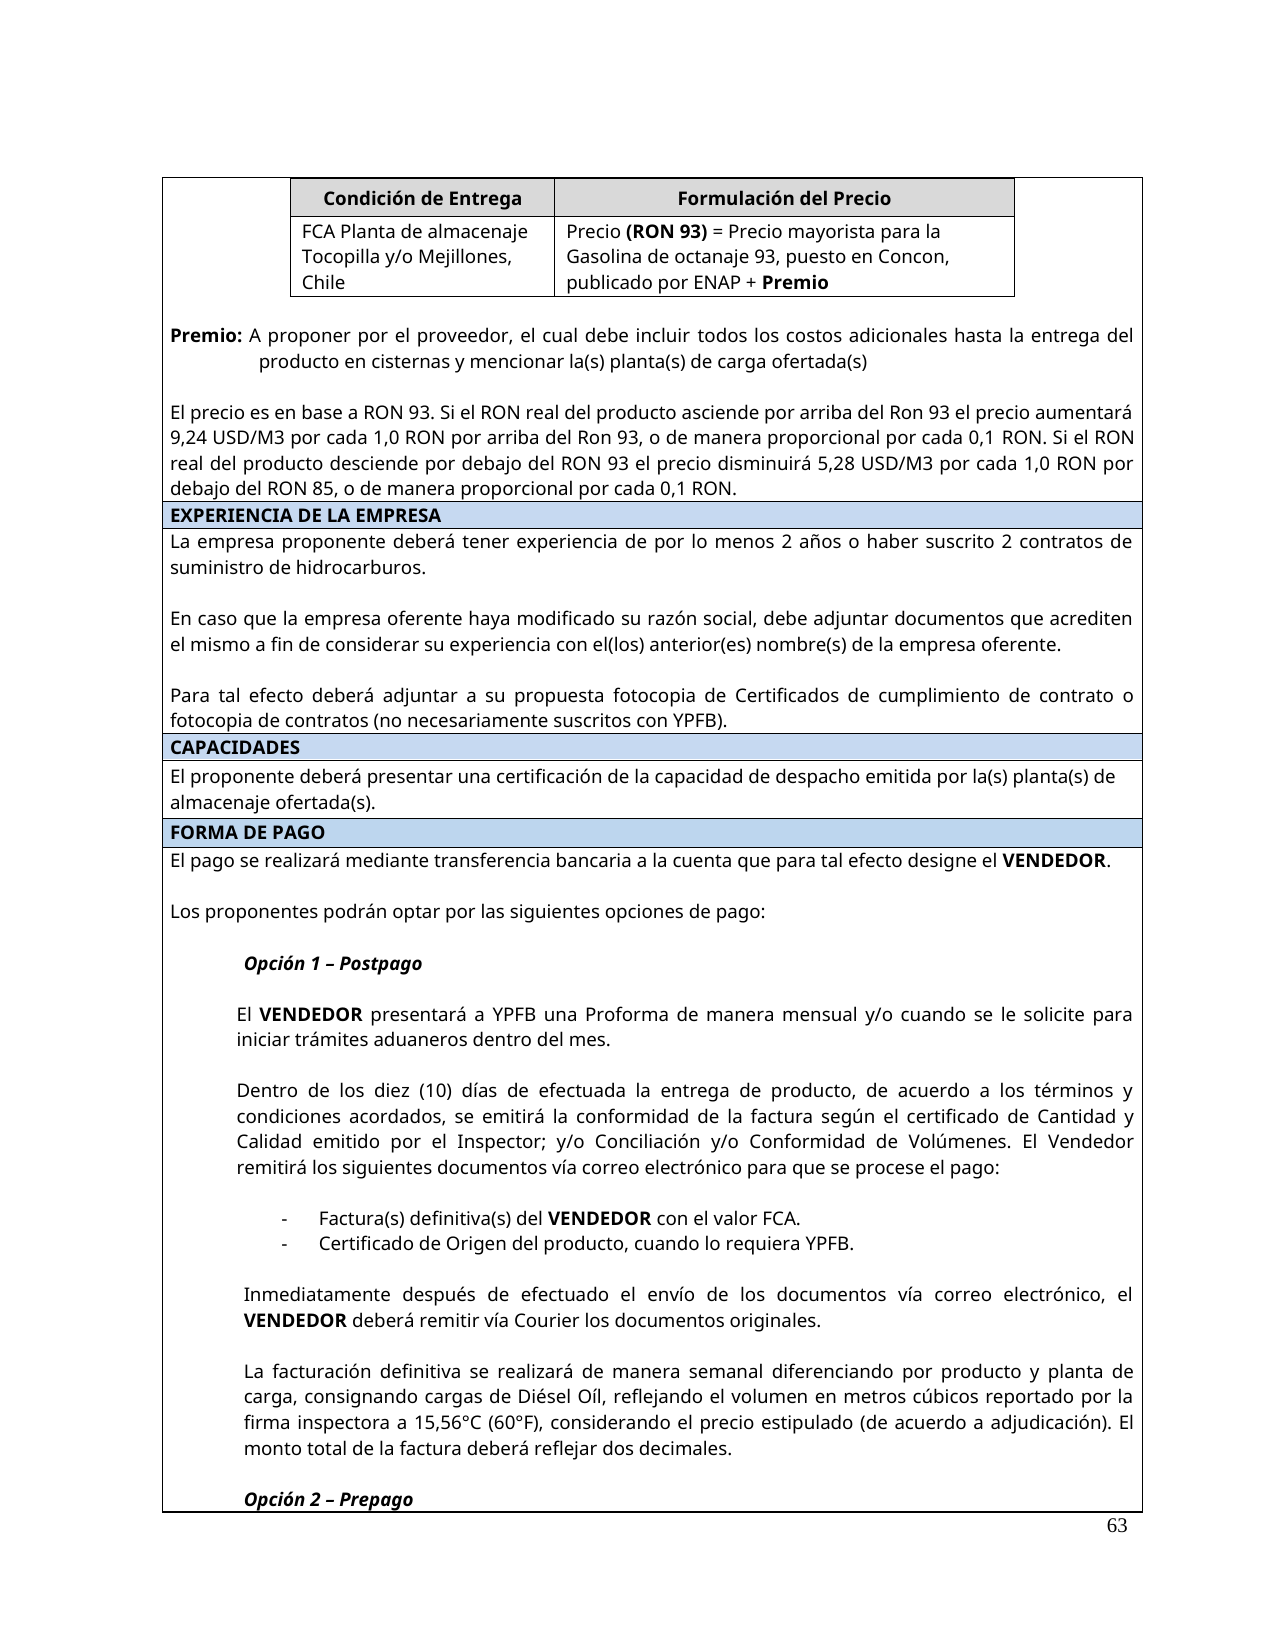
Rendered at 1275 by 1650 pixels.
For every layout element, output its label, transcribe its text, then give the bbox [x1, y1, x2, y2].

table_cell EXPERIENCIA DE LA EMPRESA [163, 502, 1142, 528]
table_cell El proponente deberá presentar una certificación de la capacidad de despacho emitida por la(s) planta(s) de almacenaje ofertada(s). [163, 761, 1142, 818]
table_cell CAPACIDADES [163, 734, 1142, 759]
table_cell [163, 848, 1142, 1511]
table_cell FORMA DE PAGO [163, 819, 1142, 847]
table_cell La empresa proponente deberá tener experiencia de por lo menos 2 años o haber suscrito 2 contratos de suministro de hidrocarburos. En caso que la empresa oferente haya modificado su razón social, debe adjuntar documentos que acrediten el mismo a fin de considerar su experiencia con el(los) anterior(es) nombre(s) de la empresa oferente. Para tal efecto deberá adjuntar a su propuesta fotocopia de Certificados de cumplimiento de contrato o fotocopia de contratos (no necesariamente suscritos con YPFB). [163, 529, 1142, 733]
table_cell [163, 178, 1142, 501]
